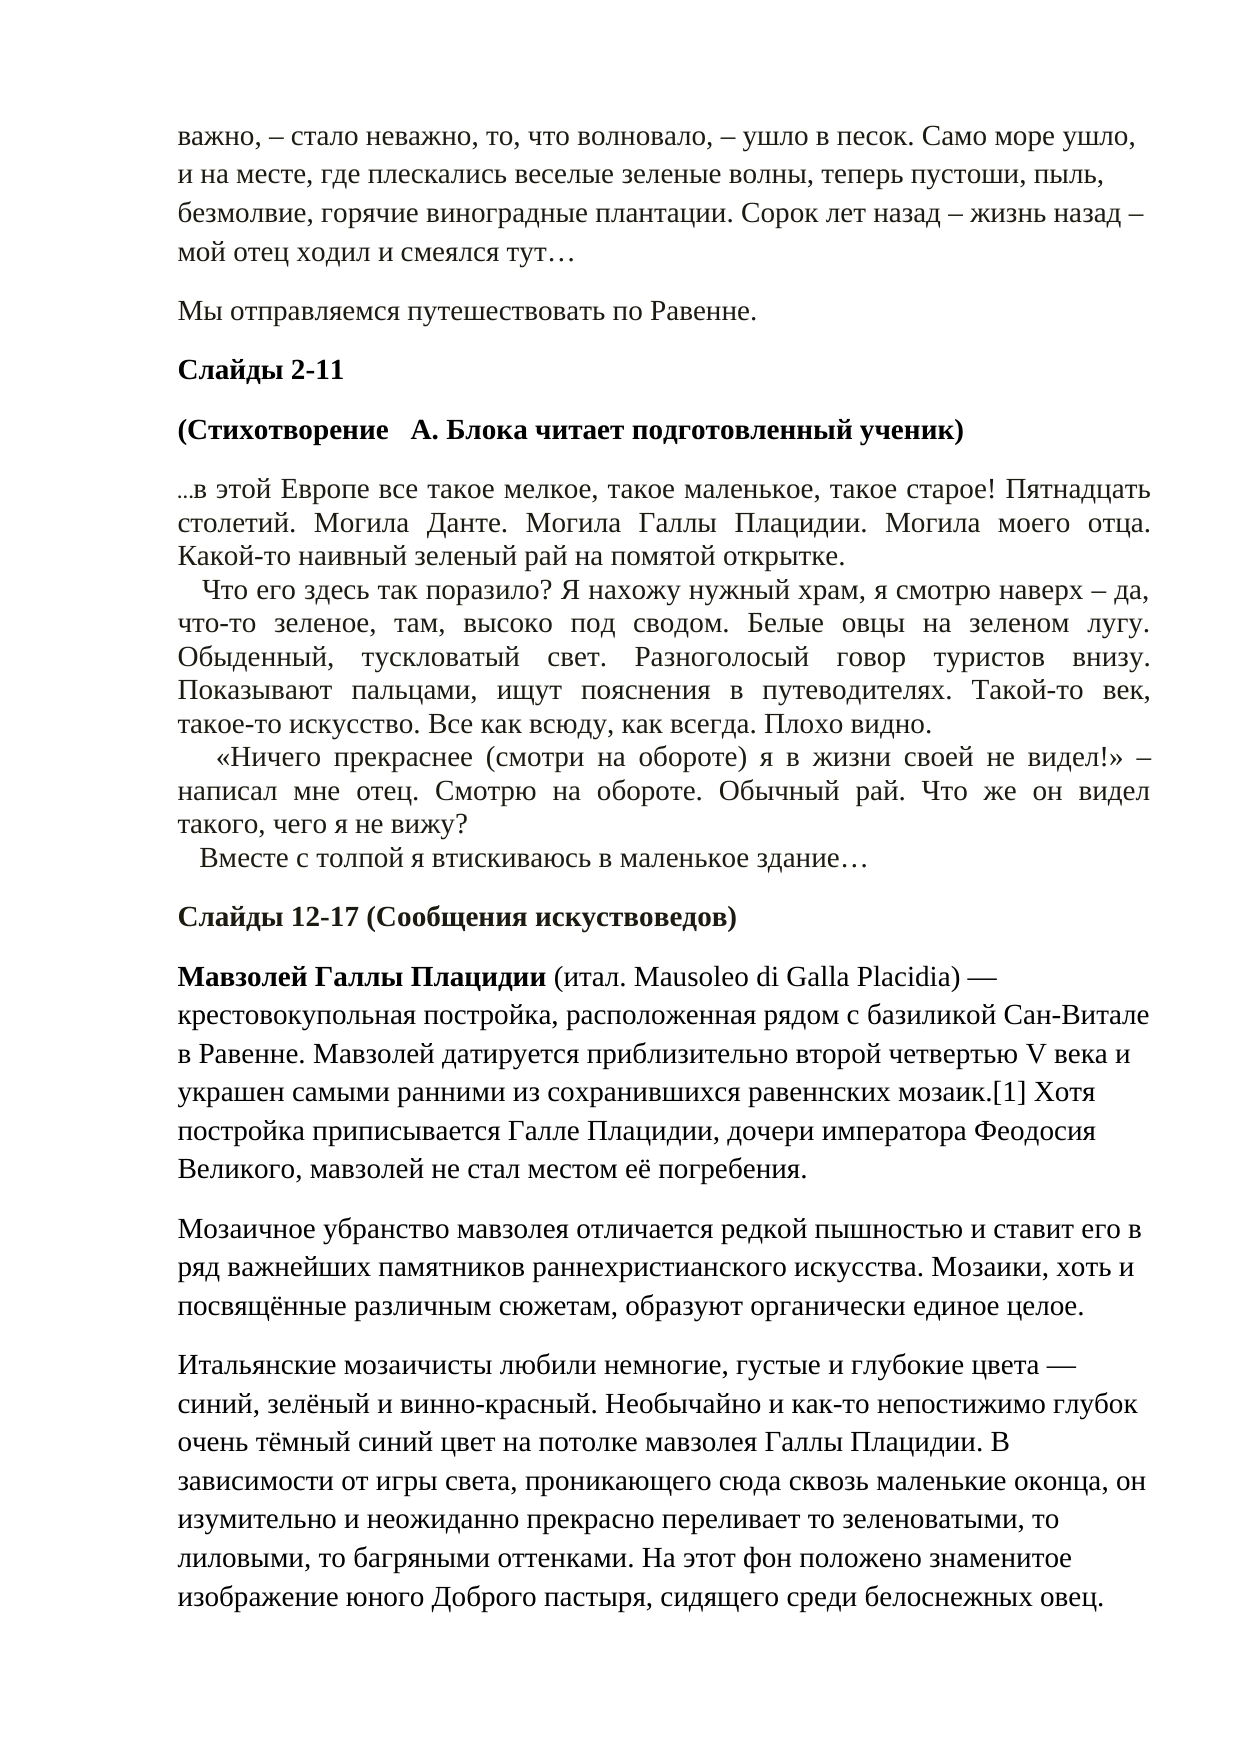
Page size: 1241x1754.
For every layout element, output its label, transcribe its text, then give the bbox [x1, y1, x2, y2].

text «Ничего прекраснее (смотри на обороте) я в жизни своей не видел!» – написал мне отец. Смотрю на обороте. Обычный рай. Что же он видел такого, чего я не вижу? [177, 739, 1152, 840]
text Вместе с толпой я втискиваюсь в маленькое здание… [177, 840, 1152, 874]
text Мозаичное убранство мавзолея отличается редкой пышностью и ставит его в ряд важнейших памятников раннехристианского искусства. Мозаики, хоть и посвящённые различным сюжетам, образуют органически единое целое. [177, 1211, 1152, 1322]
text (Стихотворение А. Блока читает подготовленный ученик) [177, 412, 1152, 445]
text Мы отправляемся путешествовать по Равенне. [177, 293, 1152, 327]
text Слайды 2-11 [177, 352, 1152, 386]
text Мавзолей Галлы Плацидии (итал. Mausoleo di Galla Placidia) — крестовокупольная постройка, расположенная рядом с базиликой Сан-Витале в Равенне. Мавзолей датируется приблизительно второй четвертью V века и украшен самыми ранними из сохранившихся равеннских мозаик.[1] Хотя постройка приписывается Галле Плацидии, дочери императора Феодосия Великого, мавзолей не стал местом её погребения. [177, 959, 1152, 1185]
text …в этой Европе все такое мелкое, такое маленькое, такое старое! Пятнадцать столетий. Могила Данте. Могила Галлы Плацидии. Могила моего отца. Какой-то наивный зеленый рай на помятой открытке. [177, 471, 1152, 572]
text Что его здесь так поразило? Я нахожу нужный храм, я смотрю наверх – да, что-то зеленое, там, высоко под сводом. Белые овцы на зеленом лугу. Обыденный, тускловатый свет. Разноголосый говор туристов внизу. Показывают пальцами, ищут пояснения в путеводителях. Такой-то век, такое-то искусство. Все как всюду, как всегда. Плохо видно. [177, 572, 1152, 739]
text Слайды 12-17 (Сообщения искуствоведов) [177, 899, 1152, 933]
text Итальянские мозаичисты любили немногие, густые и глубокие цвета — синий, зелёный и винно-красный. Необычайно и как-то непостижимо глубок очень тёмный синий цвет на потолке мавзолея Галлы Плацидии. В зависимости от игры света, проникающего сюда сквозь маленькие оконца, он изумительно и неожиданно прекрасно переливает то зеленоватыми, то лиловыми, то багряными оттенками. На этот фон положено знаменитое изображение юного Доброго пастыря, сидящего среди белоснежных овец. [177, 1347, 1152, 1612]
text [177, 118, 1152, 267]
